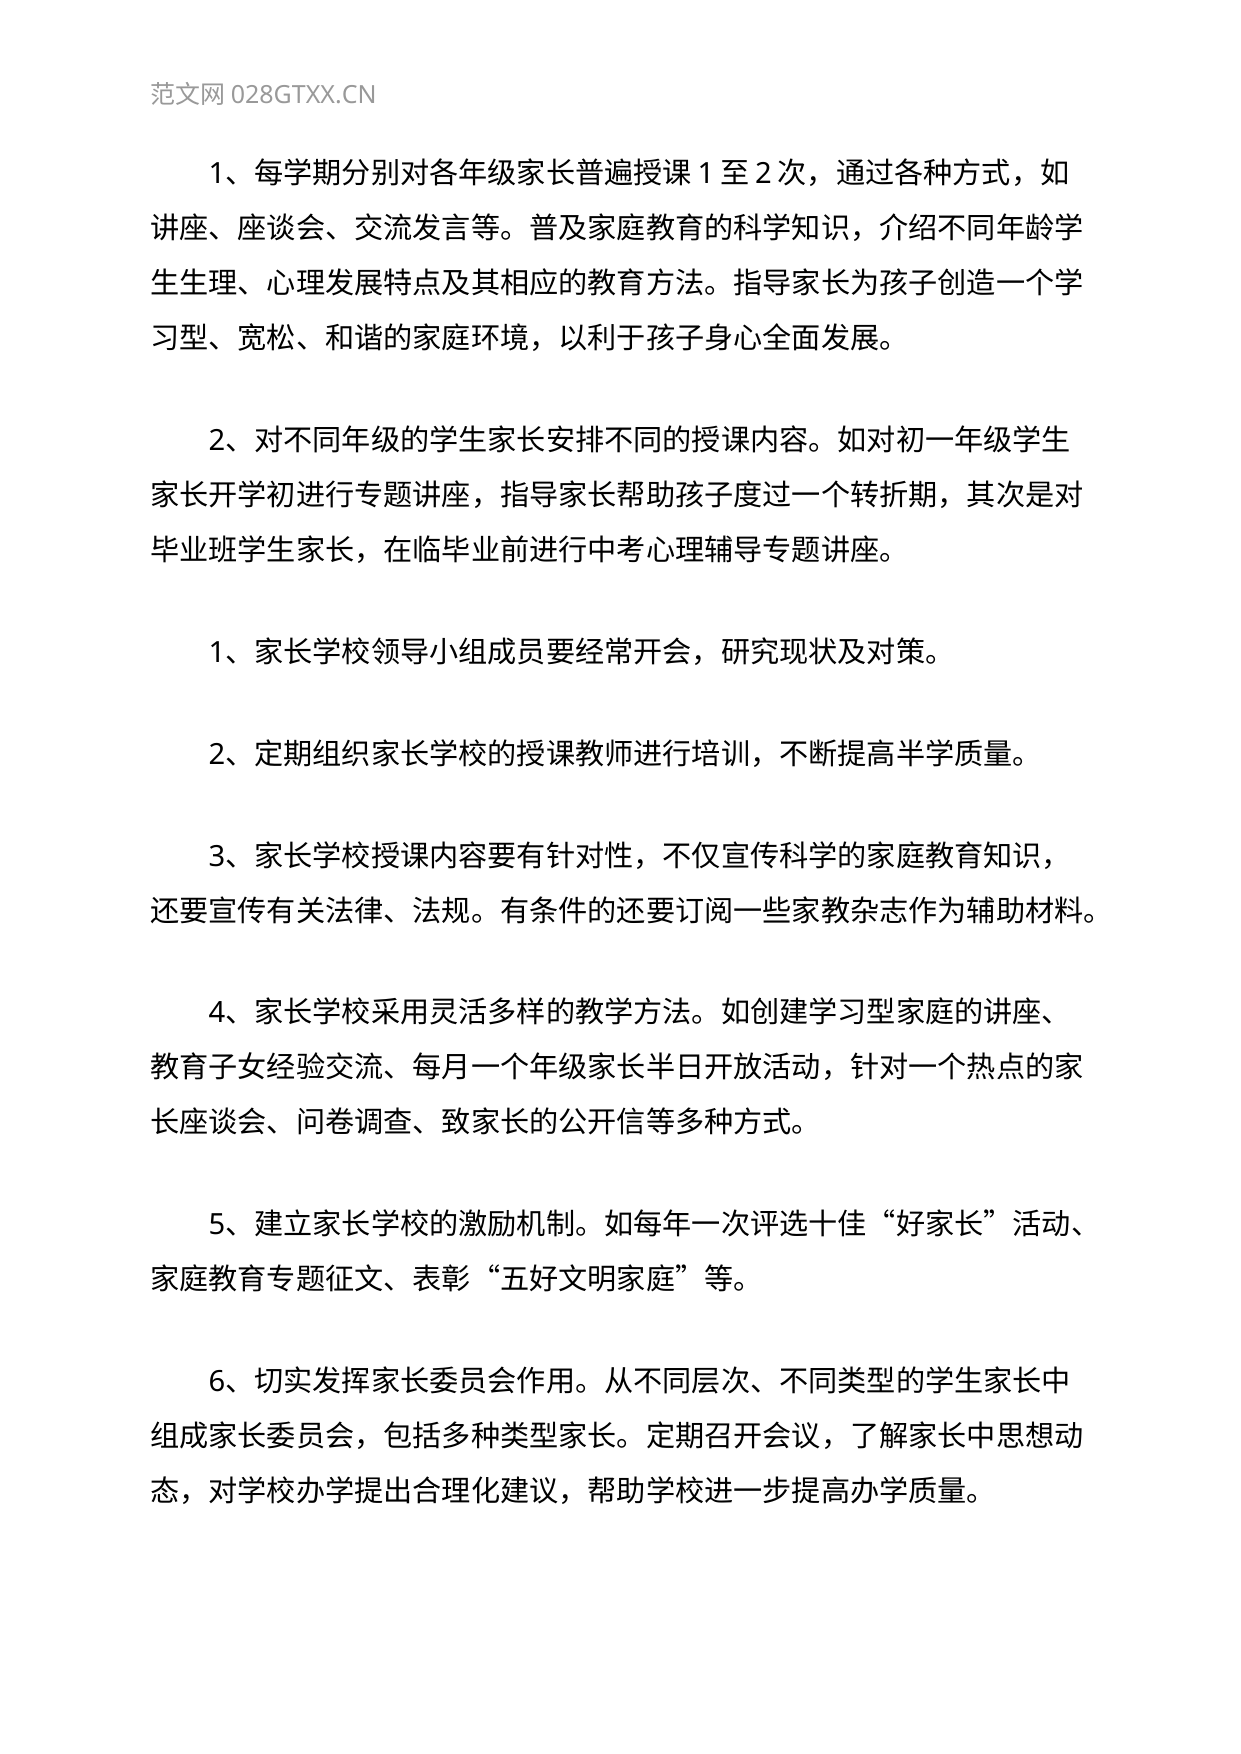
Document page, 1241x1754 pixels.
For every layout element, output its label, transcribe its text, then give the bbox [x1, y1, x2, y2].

text 2、定期组织家长学校的授课教师进行培训，不断提高半学质量。 [150, 730, 1090, 773]
text 1、家长学校领导小组成员要经常开会，研究现状及对策。 [150, 628, 1090, 671]
text 1、每学期分别对各年级家长普遍授课1至2次，通过各种方式，如讲座、座谈会、交流发言等。普及家庭教育的科学知识，介绍不同年龄学生生理、心理发展特点及其相应的教育方法。指导家长为孩子创造一个学习型、宽松、和谐的家庭环境，以利于孩子身心全面发展。 [150, 150, 1090, 357]
text 5、建立家长学校的激励机制。如每年一次评选十佳“好家长”活动、家庭教育专题征文、表彰“五好文明家庭”等。 [150, 1201, 1090, 1298]
text 6、切实发挥家长委员会作用。从不同层次、不同类型的学生家长中组成家长委员会，包括多种类型家长。定期召开会议，了解家长中思想动态，对学校办学提出合理化建议，帮助学校进一步提高办学质量。 [150, 1357, 1090, 1509]
text 3、家长学校授课内容要有针对性，不仅宣传科学的家庭教育知识，还要宣传有关法律、法规。有条件的还要订阅一些家教杂志作为辅助材料。 [150, 832, 1090, 929]
text 2、对不同年级的学生家长安排不同的授课内容。如对初一年级学生家长开学初进行专题讲座，指导家长帮助孩子度过一个转折期，其次是对毕业班学生家长，在临毕业前进行中考心理辅导专题讲座。 [150, 417, 1090, 569]
text 4、家长学校采用灵活多样的教学方法。如创建学习型家庭的讲座、教育子女经验交流、每月一个年级家长半日开放活动，针对一个热点的家长座谈会、问卷调查、致家长的公开信等多种方式。 [150, 989, 1090, 1141]
